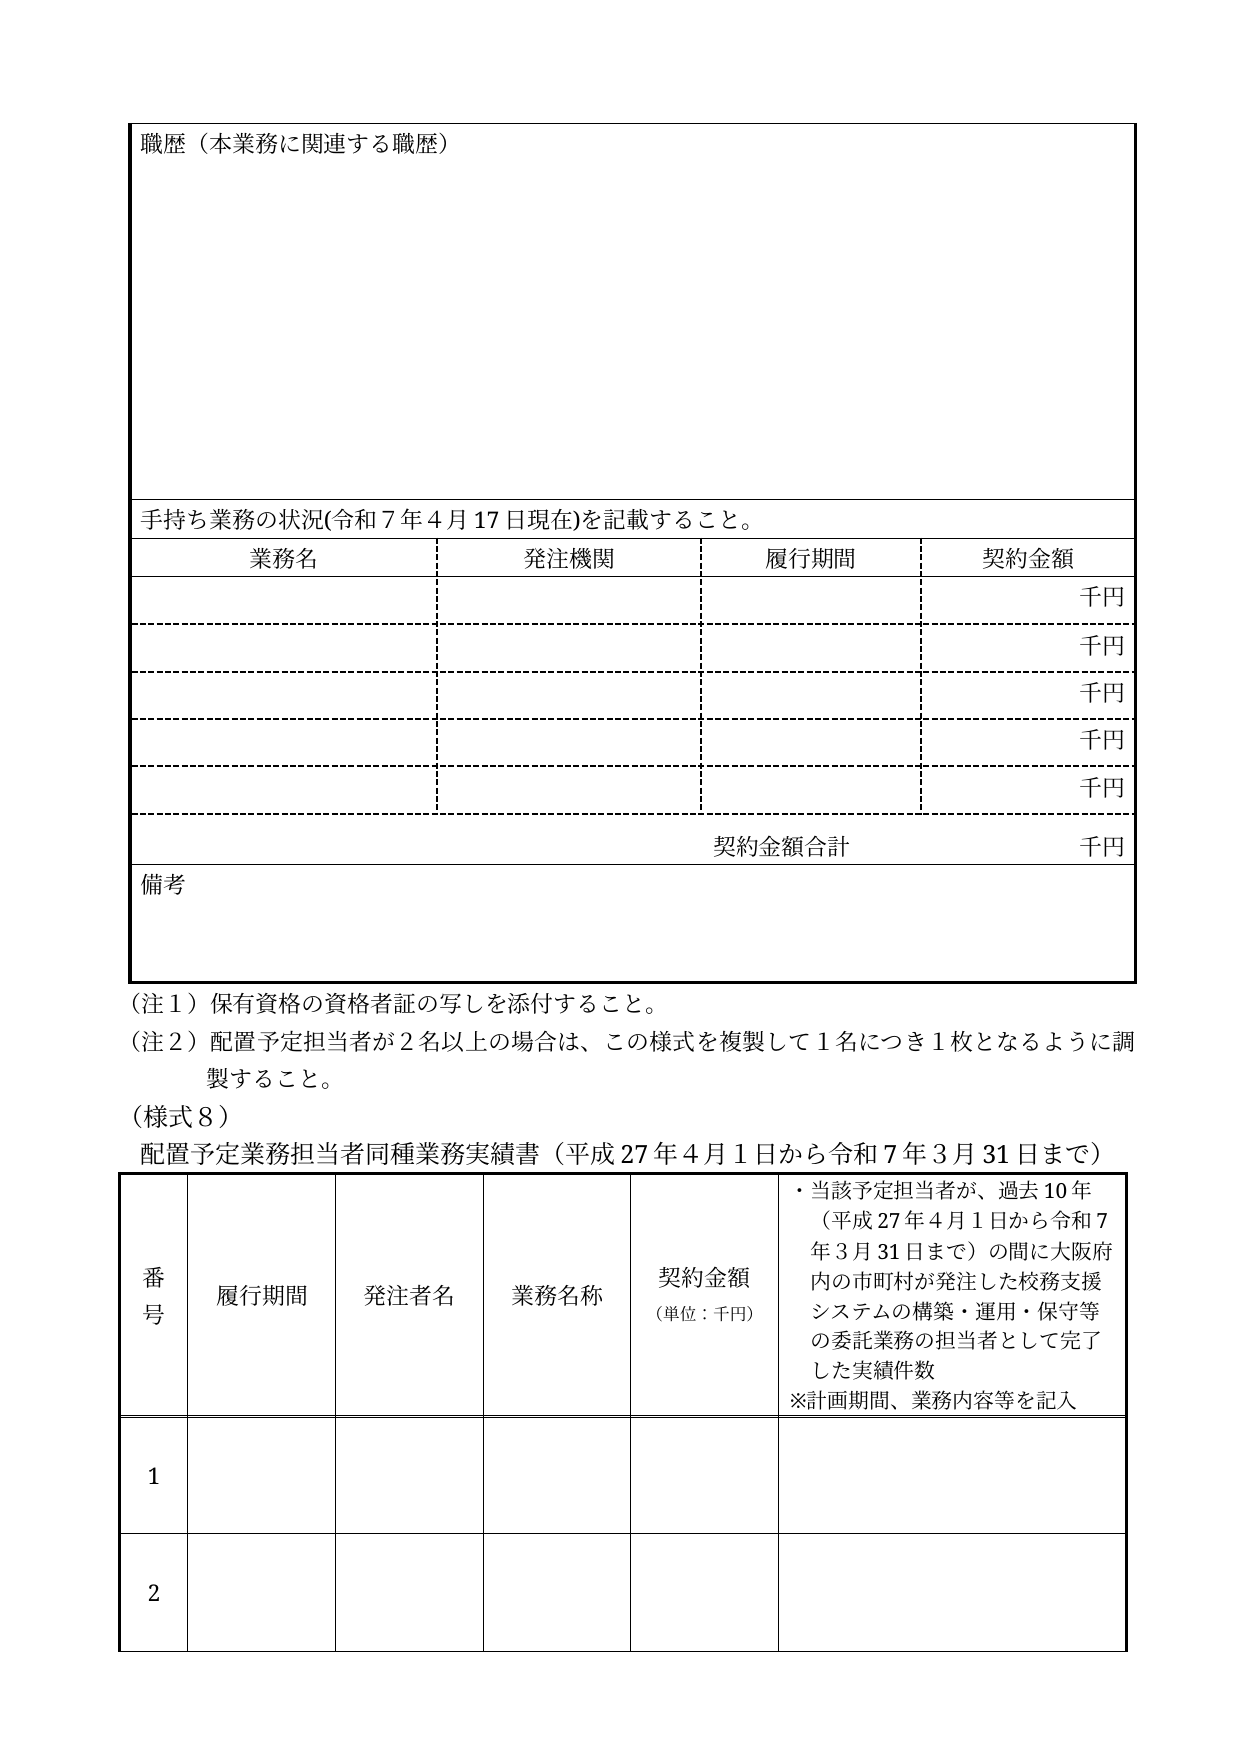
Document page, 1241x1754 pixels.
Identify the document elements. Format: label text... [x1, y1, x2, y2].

table_cell [437, 577, 701, 623]
text （注１）保有資格の資格者証の写しを添付すること。 [118, 984, 1045, 1022]
table_cell [779, 1418, 1125, 1533]
text （注２）配置予定担当者が２名以上の場合は、この様式を複製して１名につき１枚となるように調製すること。 [118, 1022, 1137, 1097]
table_cell [336, 1418, 483, 1533]
table_cell 1 [121, 1418, 187, 1533]
table_cell [631, 1418, 778, 1533]
text （様式８） [118, 1097, 1137, 1134]
table_cell [437, 765, 701, 812]
table_cell [484, 1418, 630, 1533]
table_cell [484, 1534, 630, 1651]
table_cell 2 [121, 1534, 187, 1651]
table_cell 発注機関 [437, 539, 701, 576]
table_cell [132, 671, 437, 718]
table_cell [336, 1534, 483, 1651]
table_header 発注者名 [336, 1175, 483, 1415]
table_cell [701, 671, 921, 718]
text 配置予定業務担当者同種業務実績書（平成27年４月１日から令和7年３月31日まで） [118, 1134, 1137, 1172]
table_cell 履行期間 [701, 539, 921, 576]
table_cell 千円 [921, 577, 1134, 623]
table_cell [631, 1534, 778, 1651]
table_cell 千円 [921, 765, 1134, 812]
table_cell [701, 577, 921, 623]
table_cell 契約金額合計 千円 [132, 813, 1134, 864]
table_header 業務名称 [484, 1175, 630, 1415]
table_cell [701, 765, 921, 812]
table_cell 千円 [921, 718, 1134, 765]
table_cell [701, 718, 921, 765]
table_cell 千円 [921, 671, 1134, 718]
table_header 契約金額 （単位：千円） [631, 1175, 778, 1415]
table_cell 契約金額 [921, 539, 1134, 576]
table_cell 職歴（本業務に関連する職歴） [132, 124, 1134, 499]
table_cell 手持ち業務の状況(令和７年４月17日現在)を記載すること。 [132, 500, 1134, 537]
table_header 番号 [121, 1175, 187, 1415]
table_cell 業務名 [132, 539, 437, 576]
table_cell [701, 623, 921, 671]
table_cell 千円 [921, 623, 1134, 671]
table_cell [437, 623, 701, 671]
table_header ・当該予定担当者が、過去10年（平成27年４月１日から令和7年３月31日まで）の間に大阪府内の市町村が発注した校務支援システムの構築・運用・保守等の委託業務の担当者として完了した実績件数 ※計画期間、業務内容等を記入 [779, 1175, 1125, 1415]
table_cell [132, 577, 437, 623]
table_cell [188, 1418, 335, 1533]
table_cell [779, 1534, 1125, 1651]
table_cell 備考 [132, 865, 1134, 981]
table_cell [132, 623, 437, 671]
table_cell [132, 765, 437, 812]
table_cell [188, 1534, 335, 1651]
table_header 履行期間 [188, 1175, 335, 1415]
table_cell [437, 718, 701, 765]
table_cell [132, 718, 437, 765]
table_cell [437, 671, 701, 718]
